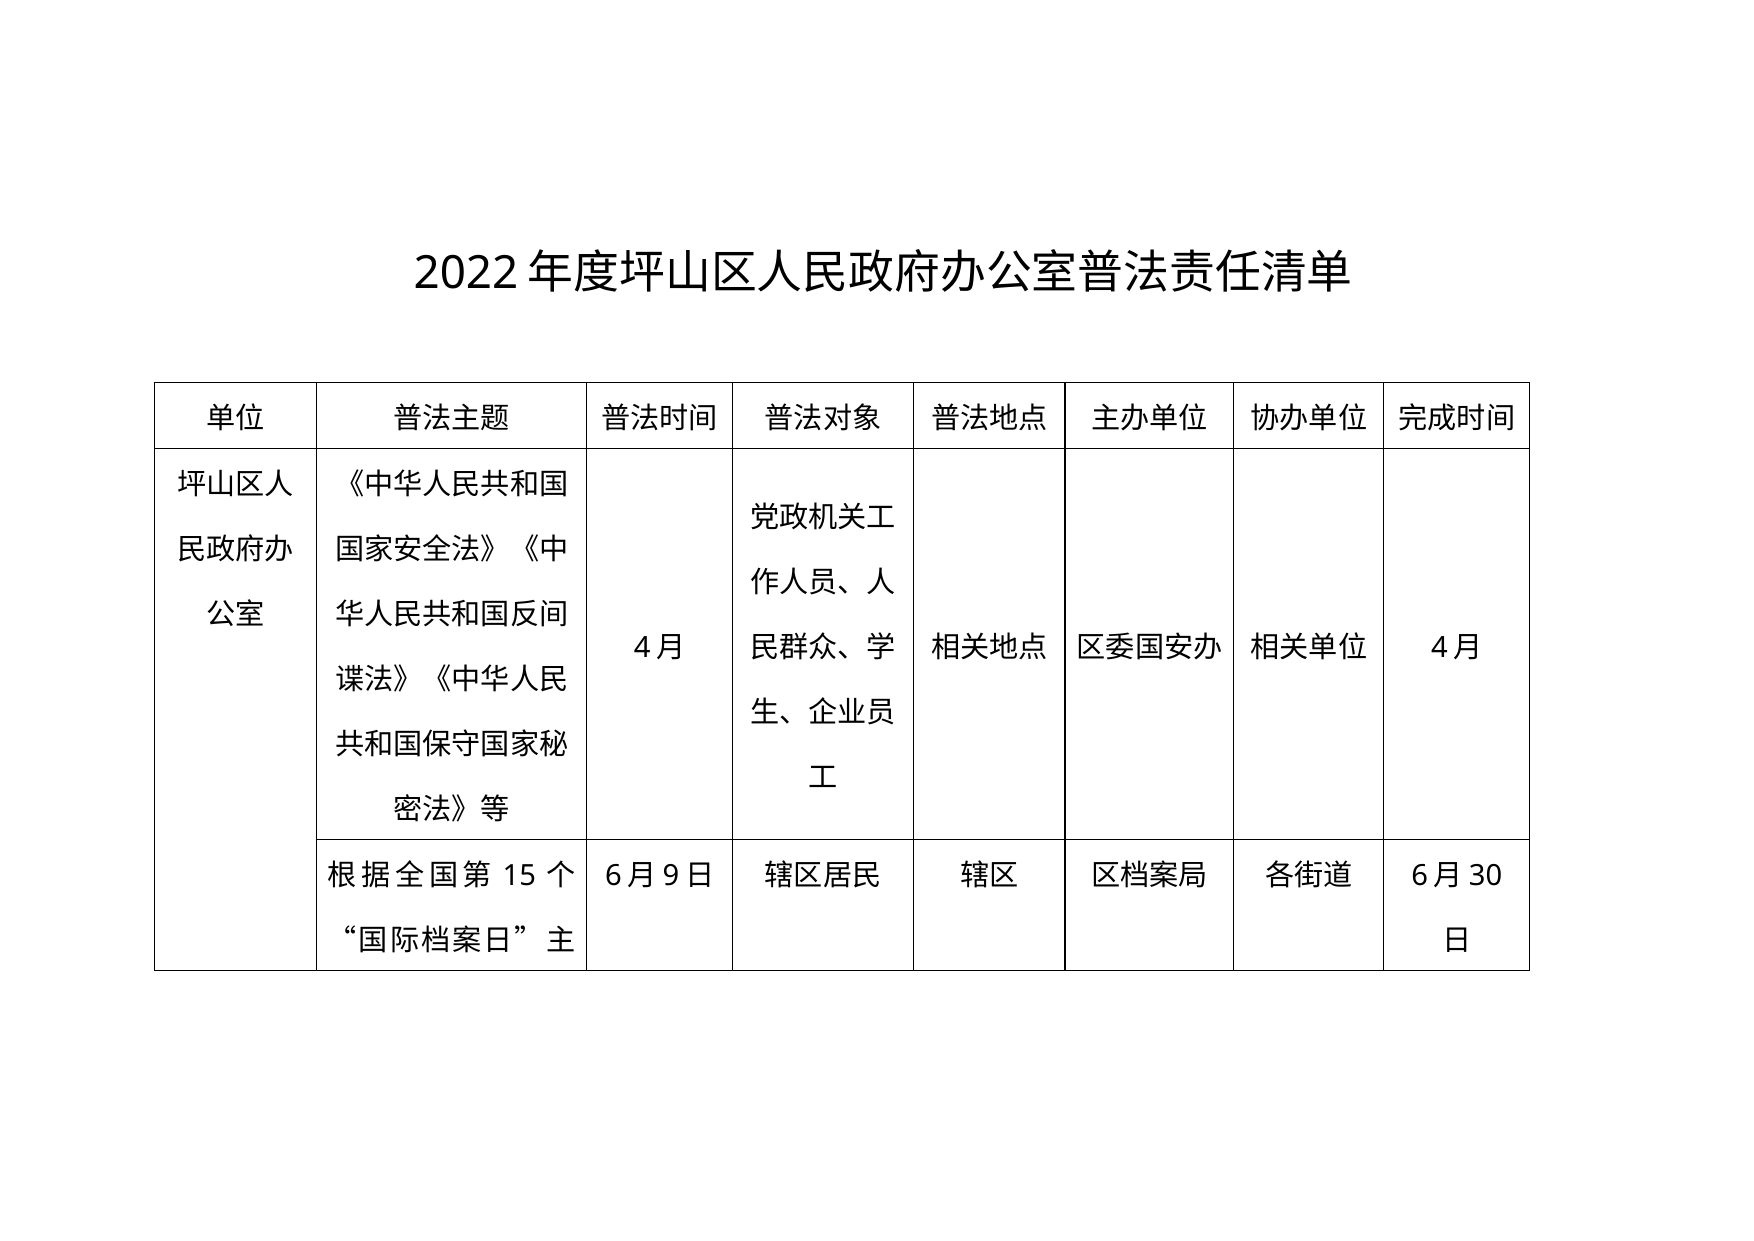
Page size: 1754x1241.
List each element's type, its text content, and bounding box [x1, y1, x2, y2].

table_cell 6月30日 [1384, 840, 1529, 970]
table_header 完成时间 [1384, 383, 1529, 448]
table_header 主办单位 [1066, 383, 1233, 448]
table_header 协办单位 [1234, 383, 1383, 448]
table_header 单位 [155, 383, 316, 448]
table_header 普法地点 [914, 383, 1064, 448]
table_header 普法主题 [317, 383, 586, 448]
table_header 普法对象 [733, 383, 913, 448]
table_cell 4月 [1384, 449, 1529, 839]
text 2022年度坪山区人民政府办公室普法责任清单 [165, 220, 1600, 317]
table_cell 坪山区人民政府办公室 [155, 449, 316, 970]
table_header 普法时间 [587, 383, 732, 448]
table_cell 党政机关工作人员、人民群众、学生、企业员工 [733, 449, 913, 839]
table_cell 辖区居民 [733, 840, 913, 970]
table_cell 根据全国第15个“国际档案日”主题确定 [317, 840, 586, 970]
table_cell 辖区 [914, 840, 1064, 970]
table_cell 相关地点 [914, 449, 1064, 839]
table_cell 各街道 [1234, 840, 1383, 970]
table_cell 6月9日 [587, 840, 732, 970]
table_cell 4月 [587, 449, 732, 839]
table_cell 区委国安办 [1066, 449, 1233, 839]
table_cell 相关单位 [1234, 449, 1383, 839]
table_cell 区档案局 [1066, 840, 1233, 970]
table_cell 《中华人民共和国国家安全法》《中华人民共和国反间谍法》《中华人民共和国保守国家秘密法》等 [317, 449, 586, 839]
